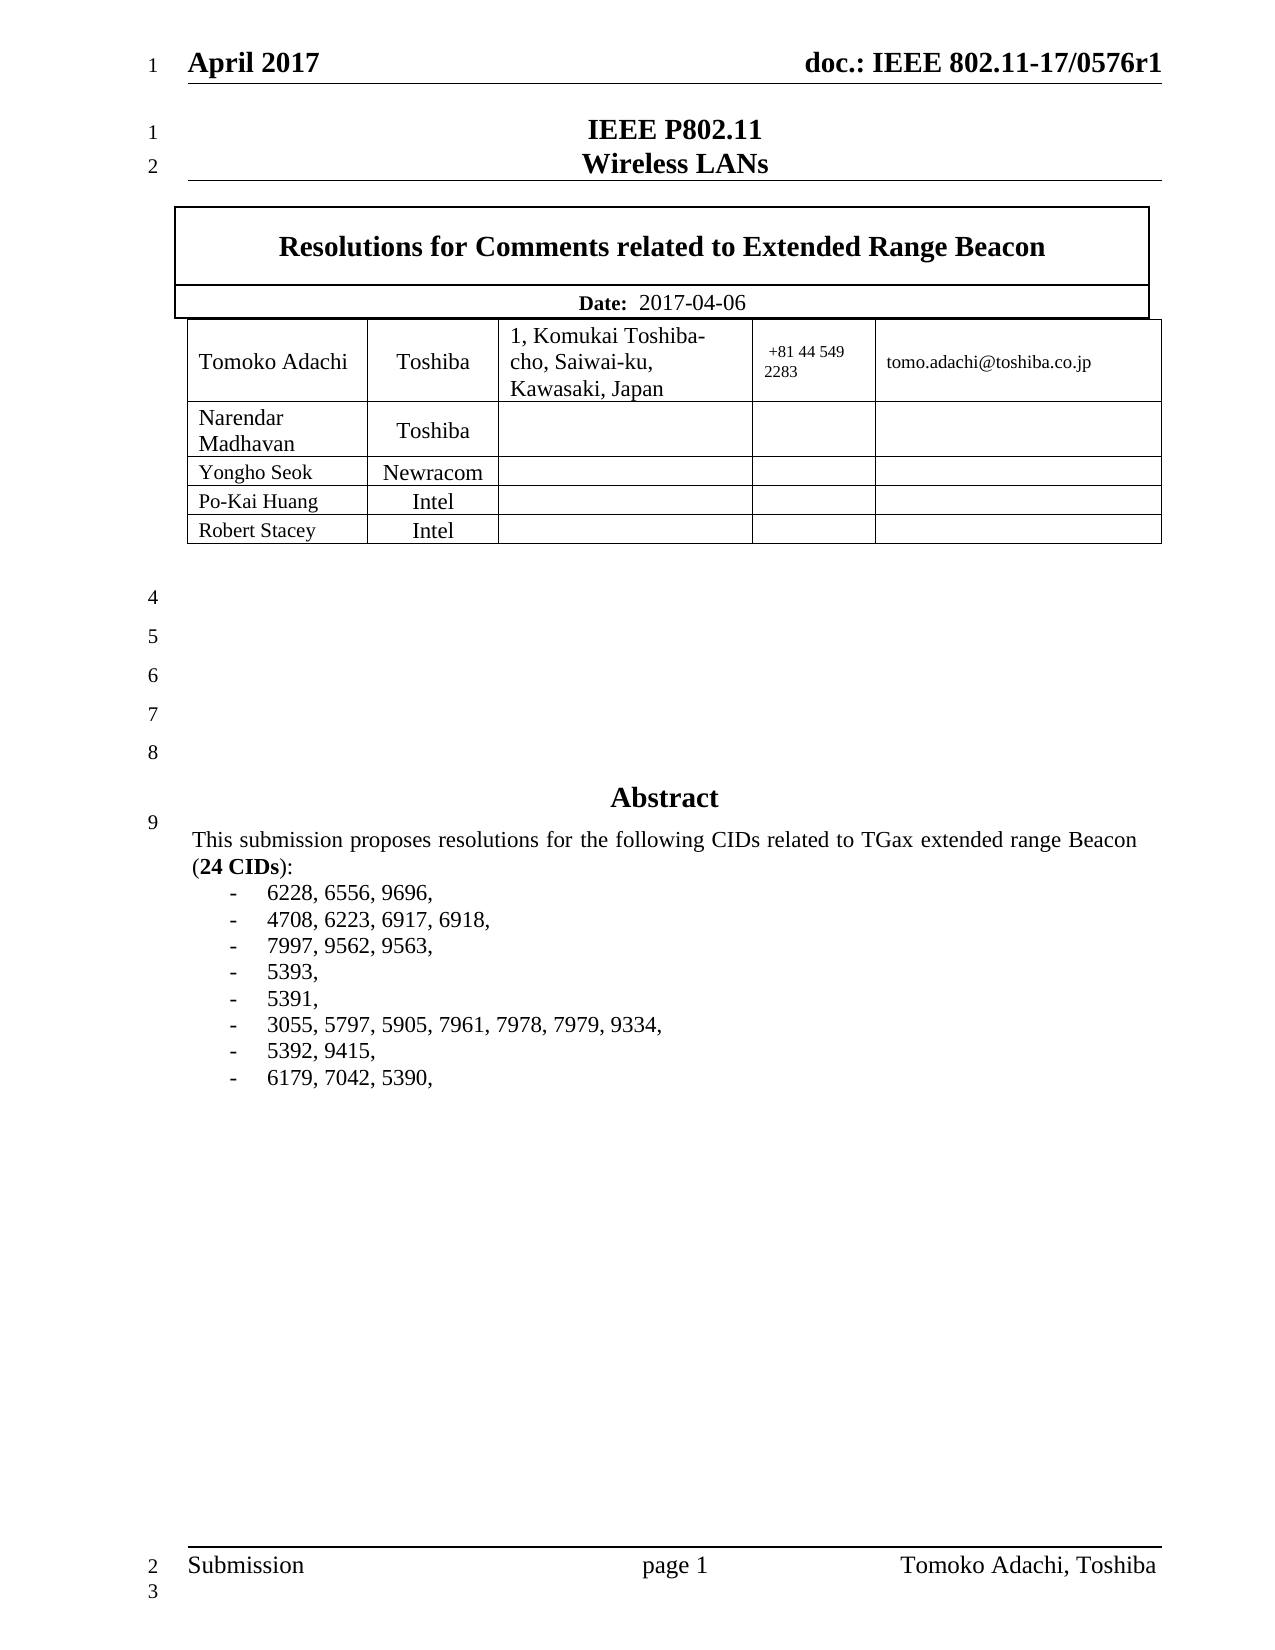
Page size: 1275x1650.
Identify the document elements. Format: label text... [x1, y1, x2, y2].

table_cell Yongho Seok [188, 457, 367, 485]
table_header Toshiba [368, 320, 498, 401]
table_cell Narendar Madhavan [188, 402, 367, 456]
table_cell [876, 457, 1161, 485]
table_header Tomoko Adachi [188, 320, 367, 401]
table_cell [753, 486, 875, 514]
table_header Resolutions for Comments related to Extended Range Beacon [176, 208, 1148, 284]
table_header tomo.adachi@toshiba.co.jp [876, 320, 1161, 401]
table_cell [876, 486, 1161, 514]
table_cell Robert Stacey [188, 515, 367, 543]
table_cell Date: 2017-04-06 [176, 286, 1148, 317]
table_cell [876, 515, 1161, 543]
table_cell [753, 402, 875, 456]
table_cell [753, 515, 875, 543]
table_cell [499, 486, 752, 514]
table_header +81 44 549 2283 [753, 320, 875, 401]
table_cell Newracom [368, 457, 498, 485]
table_cell [499, 457, 752, 485]
table_header 1, Komukai Toshiba-cho, Saiwai-ku, Kawasaki, Japan [499, 320, 752, 401]
text IEEE P802.11 Wireless LANs [187, 112, 1162, 181]
table_cell Intel [368, 486, 498, 514]
table_cell Intel [368, 515, 498, 543]
table_cell [499, 402, 752, 456]
table_cell [753, 457, 875, 485]
table_cell Toshiba [368, 402, 498, 456]
table_cell [876, 402, 1161, 456]
table_cell [499, 515, 752, 543]
table_cell Po-Kai Huang [188, 486, 367, 514]
